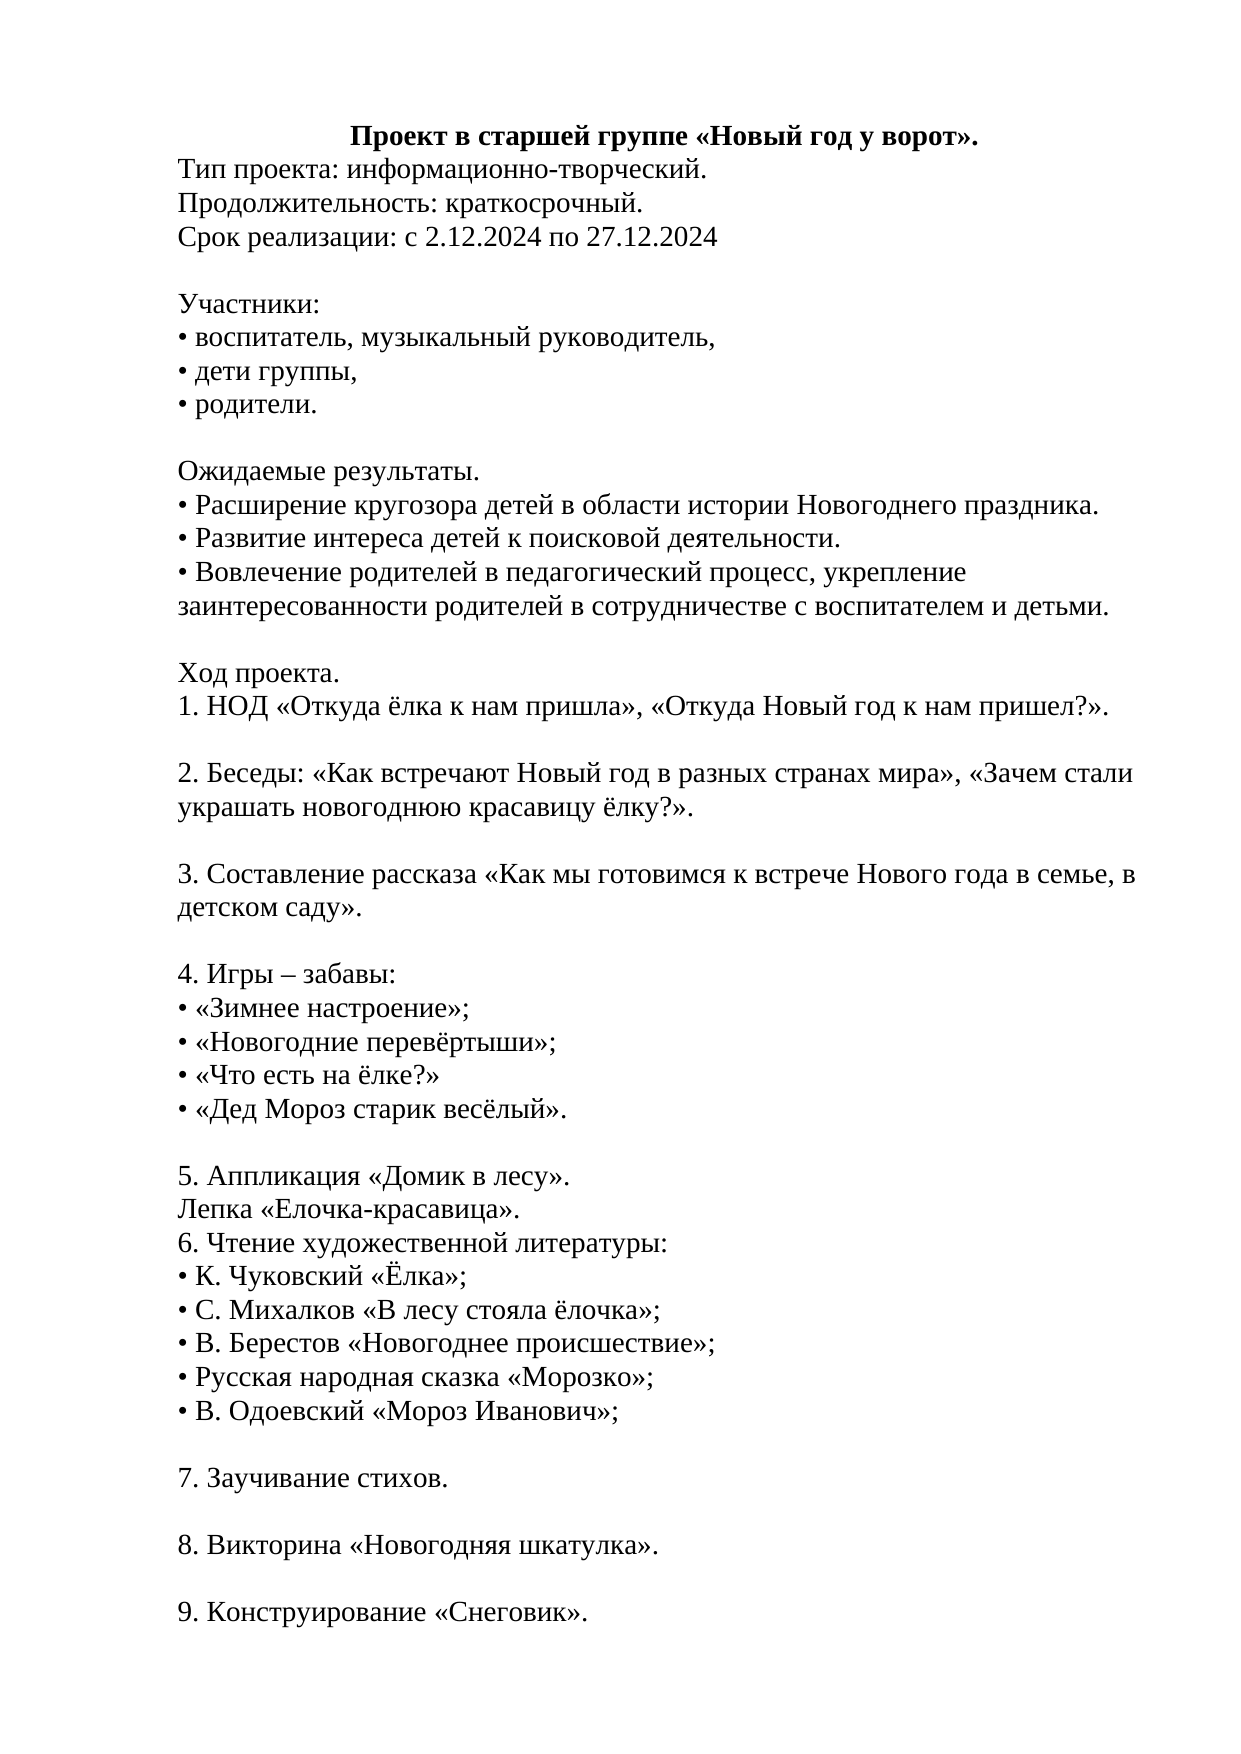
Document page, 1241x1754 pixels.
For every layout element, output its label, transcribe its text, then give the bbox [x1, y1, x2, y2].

text • воспитатель, музыкальный руководитель, [177, 319, 1152, 353]
text Продолжительность: краткосрочный. [177, 185, 1152, 219]
text • В. Одоевский «Мороз Иванович»; [177, 1393, 1152, 1426]
text • дети группы, [177, 353, 1152, 386]
text Срок реализации: с 2.12.2024 по 27.12.2024 [177, 219, 1152, 252]
text 2. Беседы: «Как встречают Новый год в разных странах мира», «Зачем стали украшать новогоднюю красавицу ёлку?». [177, 755, 1152, 822]
text 3. Составление рассказа «Как мы готовимся к встрече Нового года в семье, в детском саду». [177, 856, 1152, 923]
text 4. Игры – забавы: [177, 957, 1152, 990]
text Ход проекта. [177, 655, 1152, 688]
text • Вовлечение родителей в педагогический процесс, укрепление заинтересованности родителей в сотрудничестве с воспитателем и детьми. [177, 554, 1152, 621]
text • Русская народная сказка «Морозко»; [177, 1359, 1152, 1393]
text 9. Конструирование «Снеговик». [177, 1594, 1152, 1627]
text 6. Чтение художественной литературы: [177, 1225, 1152, 1258]
text • «Что есть на ёлке?» [177, 1057, 1152, 1091]
text • В. Берестов «Новогоднее происшествие»; [177, 1326, 1152, 1359]
text Лепка «Елочка-красавица». [177, 1191, 1152, 1225]
text 1. НОД «Откуда ёлка к нам пришла», «Откуда Новый год к нам пришел?». [177, 688, 1152, 722]
text • «Новогодние перевёртыши»; [177, 1024, 1152, 1057]
text Ожидаемые результаты. [177, 453, 1152, 487]
text • «Дед Мороз старик весёлый». [177, 1091, 1152, 1124]
text Тип проекта: информационно-творческий. [177, 152, 1152, 185]
text • С. Михалков «В лесу стояла ёлочка»; [177, 1292, 1152, 1326]
text 7. Заучивание стихов. [177, 1460, 1152, 1493]
text • К. Чуковский «Ёлка»; [177, 1258, 1152, 1292]
text • родители. [177, 386, 1152, 420]
text • «Зимнее настроение»; [177, 990, 1152, 1024]
text Участники: [177, 286, 1152, 319]
text Проект в старшей группе «Новый год у ворот». [177, 118, 1152, 152]
text 8. Викторина «Новогодняя шкатулка». [177, 1527, 1152, 1560]
text • Развитие интереса детей к поисковой деятельности. [177, 521, 1152, 554]
text 5. Аппликация «Домик в лесу». [177, 1158, 1152, 1191]
text • Расширение кругозора детей в области истории Новогоднего праздника. [177, 487, 1152, 521]
